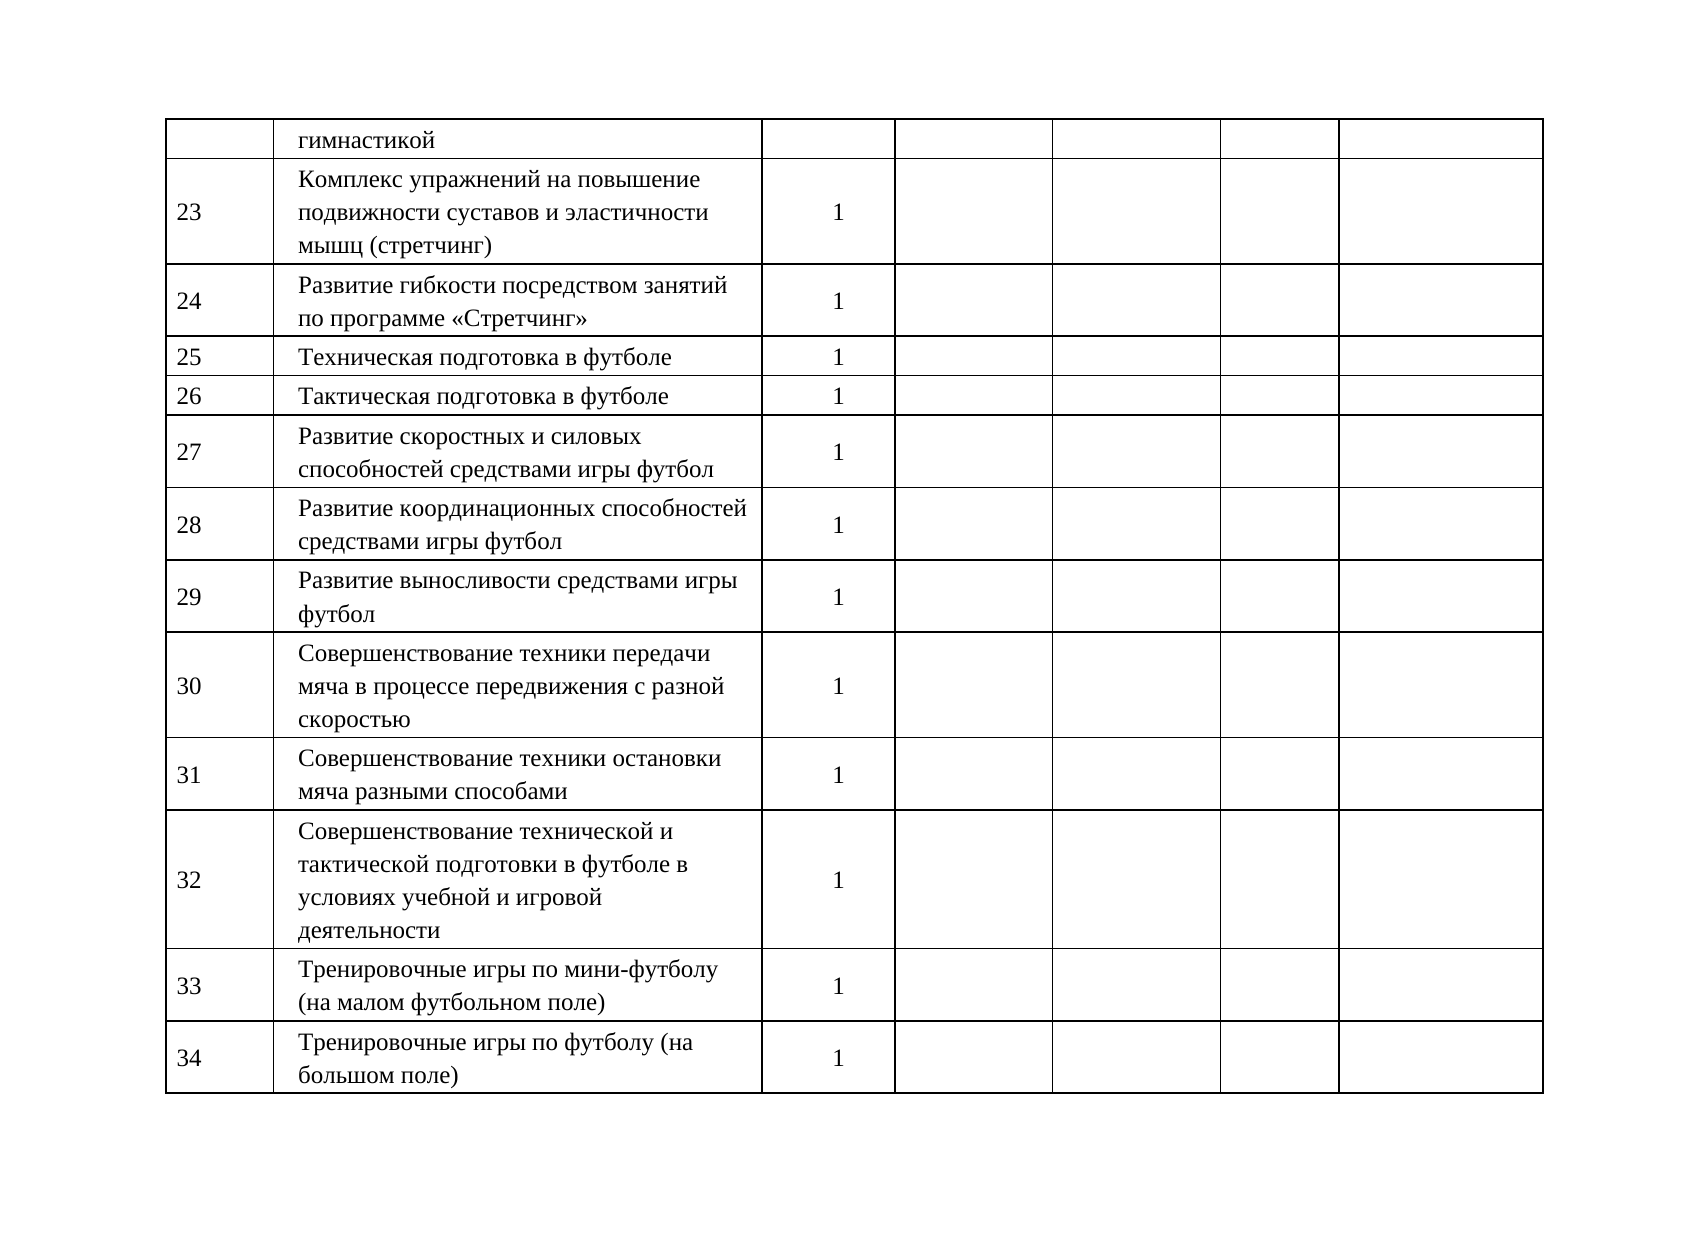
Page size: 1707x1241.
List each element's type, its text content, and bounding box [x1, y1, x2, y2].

table_cell Совершенствование технической и тактической подготовки в футболе в условиях учебной и игровой деятельности [274, 811, 761, 947]
table_cell [1340, 738, 1542, 809]
table_cell [1221, 337, 1338, 375]
table_cell Развитие координационных способностей средствами игры футбол [274, 488, 761, 559]
table_cell 30 [167, 633, 273, 737]
table_cell [1053, 120, 1220, 157]
table_cell [896, 633, 1052, 737]
table_cell [1340, 488, 1542, 559]
table_cell 1 [763, 738, 894, 809]
table_cell [1221, 949, 1338, 1020]
table_cell [896, 811, 1052, 947]
table_cell [1221, 1022, 1338, 1092]
table_cell [896, 376, 1052, 414]
table_cell [1340, 120, 1542, 157]
table_cell 1 [763, 1022, 894, 1092]
table_cell Техническая подготовка в футболе [274, 337, 761, 375]
table_cell 24 [167, 265, 273, 335]
table_cell 27 [167, 416, 273, 486]
table_cell [1221, 738, 1338, 809]
table_cell [1340, 1022, 1542, 1092]
table_cell Совершенствование техники остановки мяча разными способами [274, 738, 761, 809]
table_cell [896, 265, 1052, 335]
table_cell [896, 159, 1052, 263]
table_cell [1221, 416, 1338, 486]
table_cell [1053, 376, 1220, 414]
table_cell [274, 120, 761, 157]
table_cell [1053, 159, 1220, 263]
table_cell [896, 949, 1052, 1020]
table_cell 26 [167, 376, 273, 414]
table_cell [1053, 265, 1220, 335]
table_cell [1340, 376, 1542, 414]
table_cell [1053, 949, 1220, 1020]
table_cell [896, 416, 1052, 486]
table_cell [1221, 633, 1338, 737]
table_cell [1340, 337, 1542, 375]
table_cell 1 [763, 488, 894, 559]
table_cell [1340, 265, 1542, 335]
table_cell [896, 337, 1052, 375]
table_cell [1221, 120, 1338, 157]
table_cell [1053, 488, 1220, 559]
table_cell [1221, 376, 1338, 414]
table_cell [1221, 488, 1338, 559]
table_cell [896, 561, 1052, 631]
table_cell 1 [763, 416, 894, 486]
table_cell 22 [167, 120, 273, 157]
table_cell [1053, 811, 1220, 947]
table_cell 1 [763, 561, 894, 631]
table_cell 25 [167, 337, 273, 375]
table_cell 28 [167, 488, 273, 559]
table_cell [896, 738, 1052, 809]
table_cell Комплекс упражнений на повышение подвижности суставов и эластичности мышц (стретчинг) [274, 159, 761, 263]
table_cell Тренировочные игры по футболу (на большом поле) [274, 1022, 761, 1092]
table_cell Тренировочные игры по мини-футболу (на малом футбольном поле) [274, 949, 761, 1020]
table_cell 1 [763, 811, 894, 947]
table_cell 1 [763, 265, 894, 335]
table_cell [1340, 811, 1542, 947]
table_cell 1 [763, 337, 894, 375]
table_cell [1053, 337, 1220, 375]
table_cell [1053, 416, 1220, 486]
table_cell [1221, 265, 1338, 335]
table_cell Совершенствование техники передачи мяча в процессе передвижения с разной скоростью [274, 633, 761, 737]
table_cell [896, 120, 1052, 157]
table_cell [1221, 811, 1338, 947]
table_cell 32 [167, 811, 273, 947]
table_cell [1053, 633, 1220, 737]
table_cell 1 [763, 376, 894, 414]
table_cell 31 [167, 738, 273, 809]
table_cell [1340, 561, 1542, 631]
table_cell [896, 1022, 1052, 1092]
table_cell 1 [763, 159, 894, 263]
table_cell 29 [167, 561, 273, 631]
table_cell Развитие выносливости средствами игры футбол [274, 561, 761, 631]
table_cell 23 [167, 159, 273, 263]
table_cell [896, 488, 1052, 559]
table_cell [1340, 949, 1542, 1020]
table_cell [1340, 159, 1542, 263]
table_cell [1340, 633, 1542, 737]
table_cell Развитие скоростных и силовых способностей средствами игры футбол [274, 416, 761, 486]
table_cell [1053, 1022, 1220, 1092]
table_cell Развитие гибкости посредством занятий по программе «Стретчинг» [274, 265, 761, 335]
table_cell [1221, 561, 1338, 631]
table_cell [1221, 159, 1338, 263]
table_cell Тактическая подготовка в футболе [274, 376, 761, 414]
table_cell 33 [167, 949, 273, 1020]
table_cell 34 [167, 1022, 273, 1092]
table_cell [1340, 416, 1542, 486]
table_cell [1053, 561, 1220, 631]
table_cell [1053, 738, 1220, 809]
table_cell 1 [763, 949, 894, 1020]
table_cell 1 [763, 633, 894, 737]
table_cell 1 [763, 120, 894, 157]
